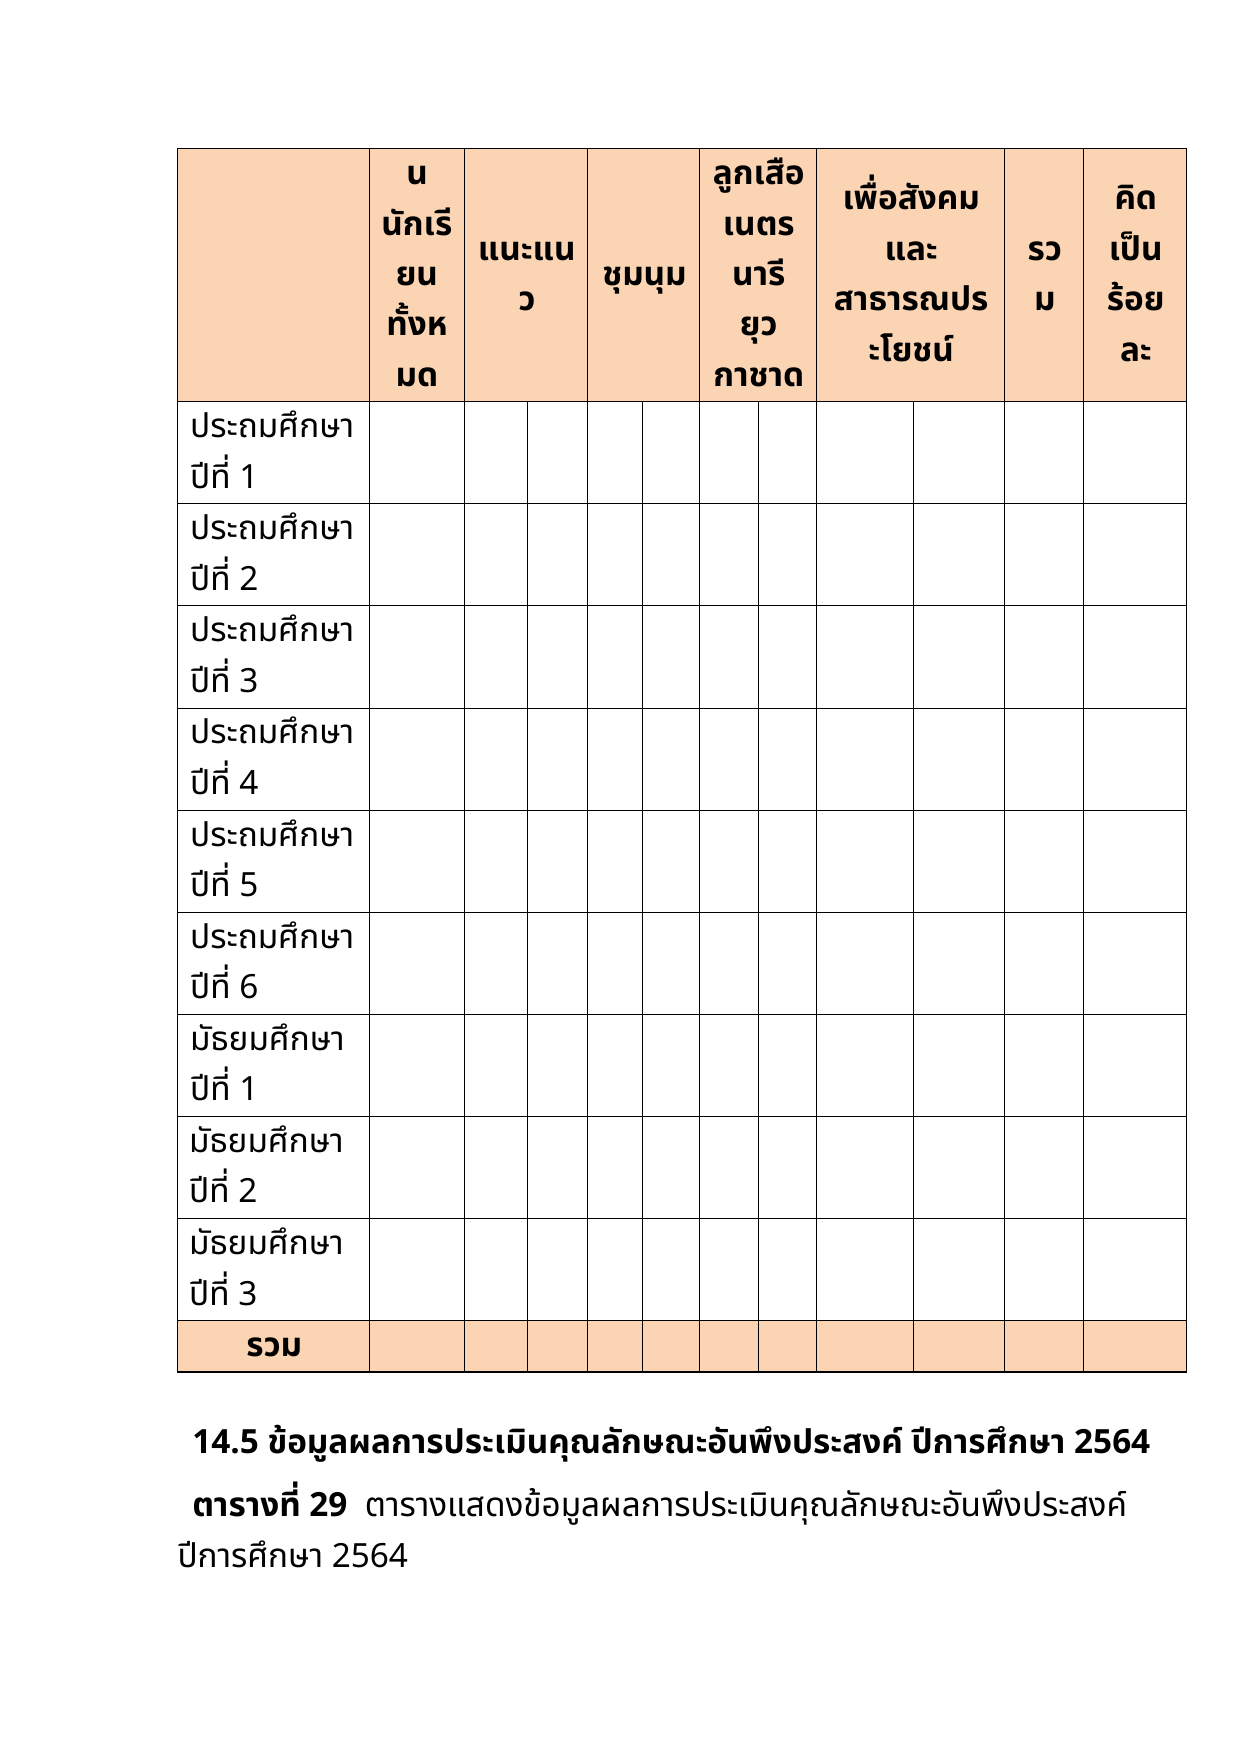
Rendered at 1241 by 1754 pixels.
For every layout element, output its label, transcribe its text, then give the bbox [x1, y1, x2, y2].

table_cell [643, 402, 699, 503]
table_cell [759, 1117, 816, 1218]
table_cell [700, 402, 758, 503]
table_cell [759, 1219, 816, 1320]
text 14.5 ข้อมูลผลการประเมินคุณลักษณะอันพึงประสงค์ ปีการศึกษา 2564 [177, 1418, 1152, 1468]
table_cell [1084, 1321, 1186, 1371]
table_cell [914, 913, 1004, 1014]
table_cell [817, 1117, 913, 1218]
table_cell [370, 402, 464, 503]
table_cell ลูกเสือ เนตรนารี ยุวกาชาด [700, 149, 816, 401]
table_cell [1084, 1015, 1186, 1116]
table_cell [817, 811, 913, 912]
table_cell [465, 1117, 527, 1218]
table_cell [370, 606, 464, 707]
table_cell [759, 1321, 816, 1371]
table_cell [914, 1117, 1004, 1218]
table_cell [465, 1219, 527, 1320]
table_cell [914, 811, 1004, 912]
table_cell [588, 402, 642, 503]
table_cell [1005, 504, 1083, 605]
table_cell [465, 1015, 527, 1116]
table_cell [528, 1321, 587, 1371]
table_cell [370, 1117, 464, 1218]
table_cell ประถมศึกษาปีที่ 3 [178, 606, 369, 707]
table_cell ชุมนุม [588, 149, 699, 401]
table_cell [588, 606, 642, 707]
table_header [370, 149, 464, 401]
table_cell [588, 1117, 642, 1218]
table_cell [700, 606, 758, 707]
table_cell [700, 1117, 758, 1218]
table_cell [700, 913, 758, 1014]
table_cell [643, 1015, 699, 1116]
table_cell [1005, 606, 1083, 707]
table_cell [528, 913, 587, 1014]
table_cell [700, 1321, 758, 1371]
table_cell [528, 709, 587, 809]
table_cell [817, 402, 913, 503]
table_cell [1084, 709, 1186, 809]
table_cell ประถมศึกษาปีที่ 4 [178, 709, 369, 809]
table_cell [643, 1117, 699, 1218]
table_cell [528, 402, 587, 503]
table_cell [700, 709, 758, 809]
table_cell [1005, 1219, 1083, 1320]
table_cell [914, 402, 1004, 503]
table_cell ประถมศึกษาปีที่ 5 [178, 811, 369, 912]
table_cell [914, 1015, 1004, 1116]
table_cell [528, 504, 587, 605]
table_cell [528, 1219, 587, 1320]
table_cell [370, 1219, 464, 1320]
table_cell คิดเป็นร้อยละ [1084, 149, 1186, 401]
table_cell [1005, 1015, 1083, 1116]
table_cell [370, 811, 464, 912]
table_cell [370, 1015, 464, 1116]
table_cell [1084, 504, 1186, 605]
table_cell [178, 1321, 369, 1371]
table_cell [700, 1015, 758, 1116]
table_cell [817, 1015, 913, 1116]
table_cell [759, 913, 816, 1014]
table_cell [817, 913, 913, 1014]
table_cell [643, 811, 699, 912]
table_cell [643, 606, 699, 707]
table_cell [759, 504, 816, 605]
table_cell [1005, 709, 1083, 809]
table_header ระดับชั้น [178, 149, 369, 401]
table_cell [1084, 402, 1186, 503]
table_cell [465, 913, 527, 1014]
table_cell [643, 504, 699, 605]
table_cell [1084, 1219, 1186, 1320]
table_cell [759, 1015, 816, 1116]
table_cell [759, 402, 816, 503]
table_cell [465, 709, 527, 809]
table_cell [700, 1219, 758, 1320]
table_cell [914, 606, 1004, 707]
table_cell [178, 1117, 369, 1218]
table_cell [528, 811, 587, 912]
table_cell [588, 1015, 642, 1116]
table_cell [759, 606, 816, 707]
table_cell รวม [1005, 149, 1083, 401]
text ตารางที่ 29 ตารางแสดงข้อมูลผลการประเมินคุณลักษณะอันพึงประสงค์ ปีการศึกษา 2564 [177, 1481, 1152, 1582]
table_cell [914, 504, 1004, 605]
table_cell [817, 709, 913, 809]
table_cell [465, 811, 527, 912]
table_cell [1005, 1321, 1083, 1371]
table_cell [914, 709, 1004, 809]
table_cell [643, 709, 699, 809]
table_cell [588, 913, 642, 1014]
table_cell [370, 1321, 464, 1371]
table_cell [700, 811, 758, 912]
table_cell [759, 709, 816, 809]
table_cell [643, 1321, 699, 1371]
table_cell [370, 504, 464, 605]
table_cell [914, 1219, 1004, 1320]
table_cell [465, 402, 527, 503]
table_cell ประถมศึกษาปีที่ 1 [178, 402, 369, 503]
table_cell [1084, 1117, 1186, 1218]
table_cell [588, 811, 642, 912]
table_cell [528, 1015, 587, 1116]
table_cell [1084, 913, 1186, 1014]
table_cell เพื่อสังคมและสาธารณประโยชน์ [817, 149, 1004, 401]
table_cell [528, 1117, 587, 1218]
table_cell [528, 606, 587, 707]
table_cell [759, 811, 816, 912]
table_cell [700, 504, 758, 605]
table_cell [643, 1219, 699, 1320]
table_cell [817, 504, 913, 605]
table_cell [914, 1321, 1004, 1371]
table_cell [588, 504, 642, 605]
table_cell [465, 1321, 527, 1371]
table_cell มัธยมศึกษาปีที่ 1 [178, 1015, 369, 1116]
table_cell [1005, 913, 1083, 1014]
table_cell [588, 709, 642, 809]
table_cell [370, 913, 464, 1014]
table_cell ประถมศึกษาปีที่ 6 [178, 913, 369, 1014]
table_cell แนะแนว [465, 149, 587, 401]
table_cell [1084, 811, 1186, 912]
table_cell [643, 913, 699, 1014]
table_cell [370, 709, 464, 809]
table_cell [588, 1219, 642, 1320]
table_cell [817, 606, 913, 707]
table_cell [465, 504, 527, 605]
table_cell ประถมศึกษาปีที่ 2 [178, 504, 369, 605]
table_cell [1005, 811, 1083, 912]
table_cell [1005, 402, 1083, 503]
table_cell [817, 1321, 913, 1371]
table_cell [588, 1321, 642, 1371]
table_cell [465, 606, 527, 707]
table_cell [1084, 606, 1186, 707]
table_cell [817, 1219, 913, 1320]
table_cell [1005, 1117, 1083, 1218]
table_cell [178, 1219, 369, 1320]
